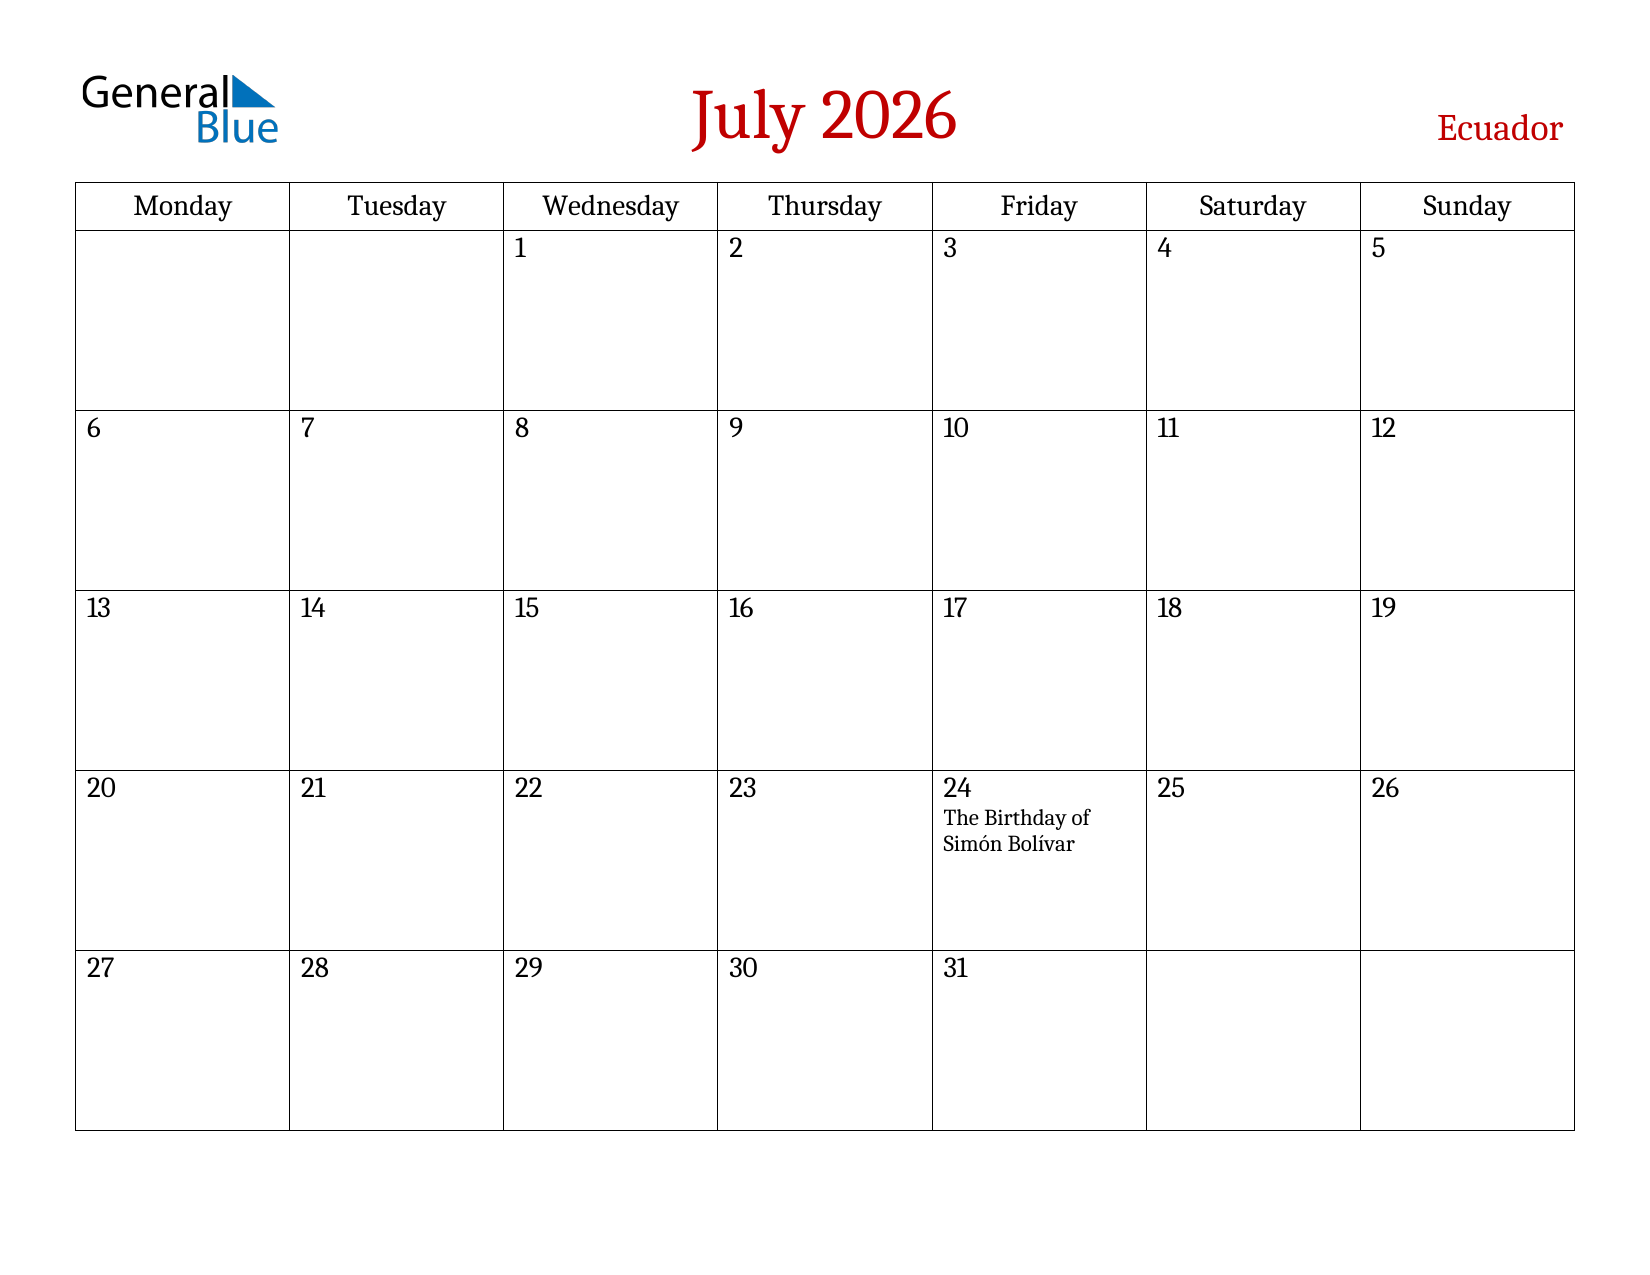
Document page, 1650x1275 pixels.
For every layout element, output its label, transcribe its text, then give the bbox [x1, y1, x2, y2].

table_cell [933, 625, 1146, 770]
table_cell 19 [1361, 591, 1574, 625]
table_cell 12 [1361, 411, 1574, 444]
table_cell [1147, 625, 1360, 770]
table_cell [1361, 985, 1574, 1130]
table_cell [290, 265, 503, 410]
table_cell 11 [1147, 411, 1360, 444]
table_cell 27 [76, 951, 289, 985]
table_cell [1361, 625, 1574, 770]
table_cell [76, 805, 289, 950]
table_cell 25 [1147, 771, 1360, 805]
table_cell [290, 805, 503, 950]
table_cell 8 [504, 411, 717, 444]
table_cell [1361, 805, 1574, 950]
table_cell [718, 985, 932, 1130]
table_cell Monday [76, 183, 289, 230]
table_cell [1147, 805, 1360, 950]
table_cell [76, 231, 289, 264]
table_cell Tuesday [290, 183, 503, 230]
table_cell Friday [933, 183, 1146, 230]
table_cell [290, 985, 503, 1130]
table_cell [1361, 951, 1574, 985]
table_cell 5 [1361, 231, 1574, 264]
table_cell [718, 625, 932, 770]
table_cell 13 [76, 591, 289, 625]
table_cell 16 [718, 591, 932, 625]
table_cell 30 [718, 951, 932, 985]
table_cell 28 [290, 951, 503, 985]
table_cell 24 [933, 771, 1146, 805]
table_cell 10 [933, 411, 1146, 444]
table_cell [504, 805, 717, 950]
table_cell Wednesday [504, 183, 717, 230]
table_header July 2026 [504, 75, 1146, 182]
table_cell 7 [290, 411, 503, 444]
table_cell [718, 265, 932, 410]
table_cell 4 [1147, 231, 1360, 264]
table_cell [1147, 951, 1360, 985]
table_cell [933, 985, 1146, 1130]
table_cell Sunday [1361, 183, 1574, 230]
table_cell [290, 445, 503, 590]
table_cell [504, 625, 717, 770]
table_cell [718, 445, 932, 590]
table_cell [290, 625, 503, 770]
table_cell 15 [504, 591, 717, 625]
table_cell [76, 445, 289, 590]
table_cell 23 [718, 771, 932, 805]
table_cell [504, 985, 717, 1130]
table_cell [76, 625, 289, 770]
table_cell [1361, 445, 1574, 590]
table_header Ecuador [1146, 75, 1574, 182]
table_cell [76, 985, 289, 1130]
table_cell [933, 265, 1146, 410]
picture [82, 75, 278, 143]
table_cell 22 [504, 771, 717, 805]
table_cell 20 [76, 771, 289, 805]
table_header [76, 75, 503, 182]
table_cell Thursday [718, 183, 932, 230]
table_cell The Birthday of Simón Bolívar [933, 805, 1146, 950]
table_cell 26 [1361, 771, 1574, 805]
table_cell 21 [290, 771, 503, 805]
table_cell 3 [933, 231, 1146, 264]
table_cell 9 [718, 411, 932, 444]
table_cell [933, 445, 1146, 590]
table_cell [290, 231, 503, 264]
table_cell Saturday [1147, 183, 1360, 230]
table_cell [718, 805, 932, 950]
table_cell [1361, 265, 1574, 410]
table_cell [1147, 445, 1360, 590]
table_cell [504, 265, 717, 410]
table_cell [1147, 265, 1360, 410]
table_cell [76, 265, 289, 410]
table_cell 29 [504, 951, 717, 985]
table_cell 14 [290, 591, 503, 625]
table_cell [504, 445, 717, 590]
table_cell 1 [504, 231, 717, 264]
table_cell 17 [933, 591, 1146, 625]
table_cell [1147, 985, 1360, 1130]
table_cell 31 [933, 951, 1146, 985]
table_cell 6 [76, 411, 289, 444]
table_cell 18 [1147, 591, 1360, 625]
table_cell 2 [718, 231, 932, 264]
